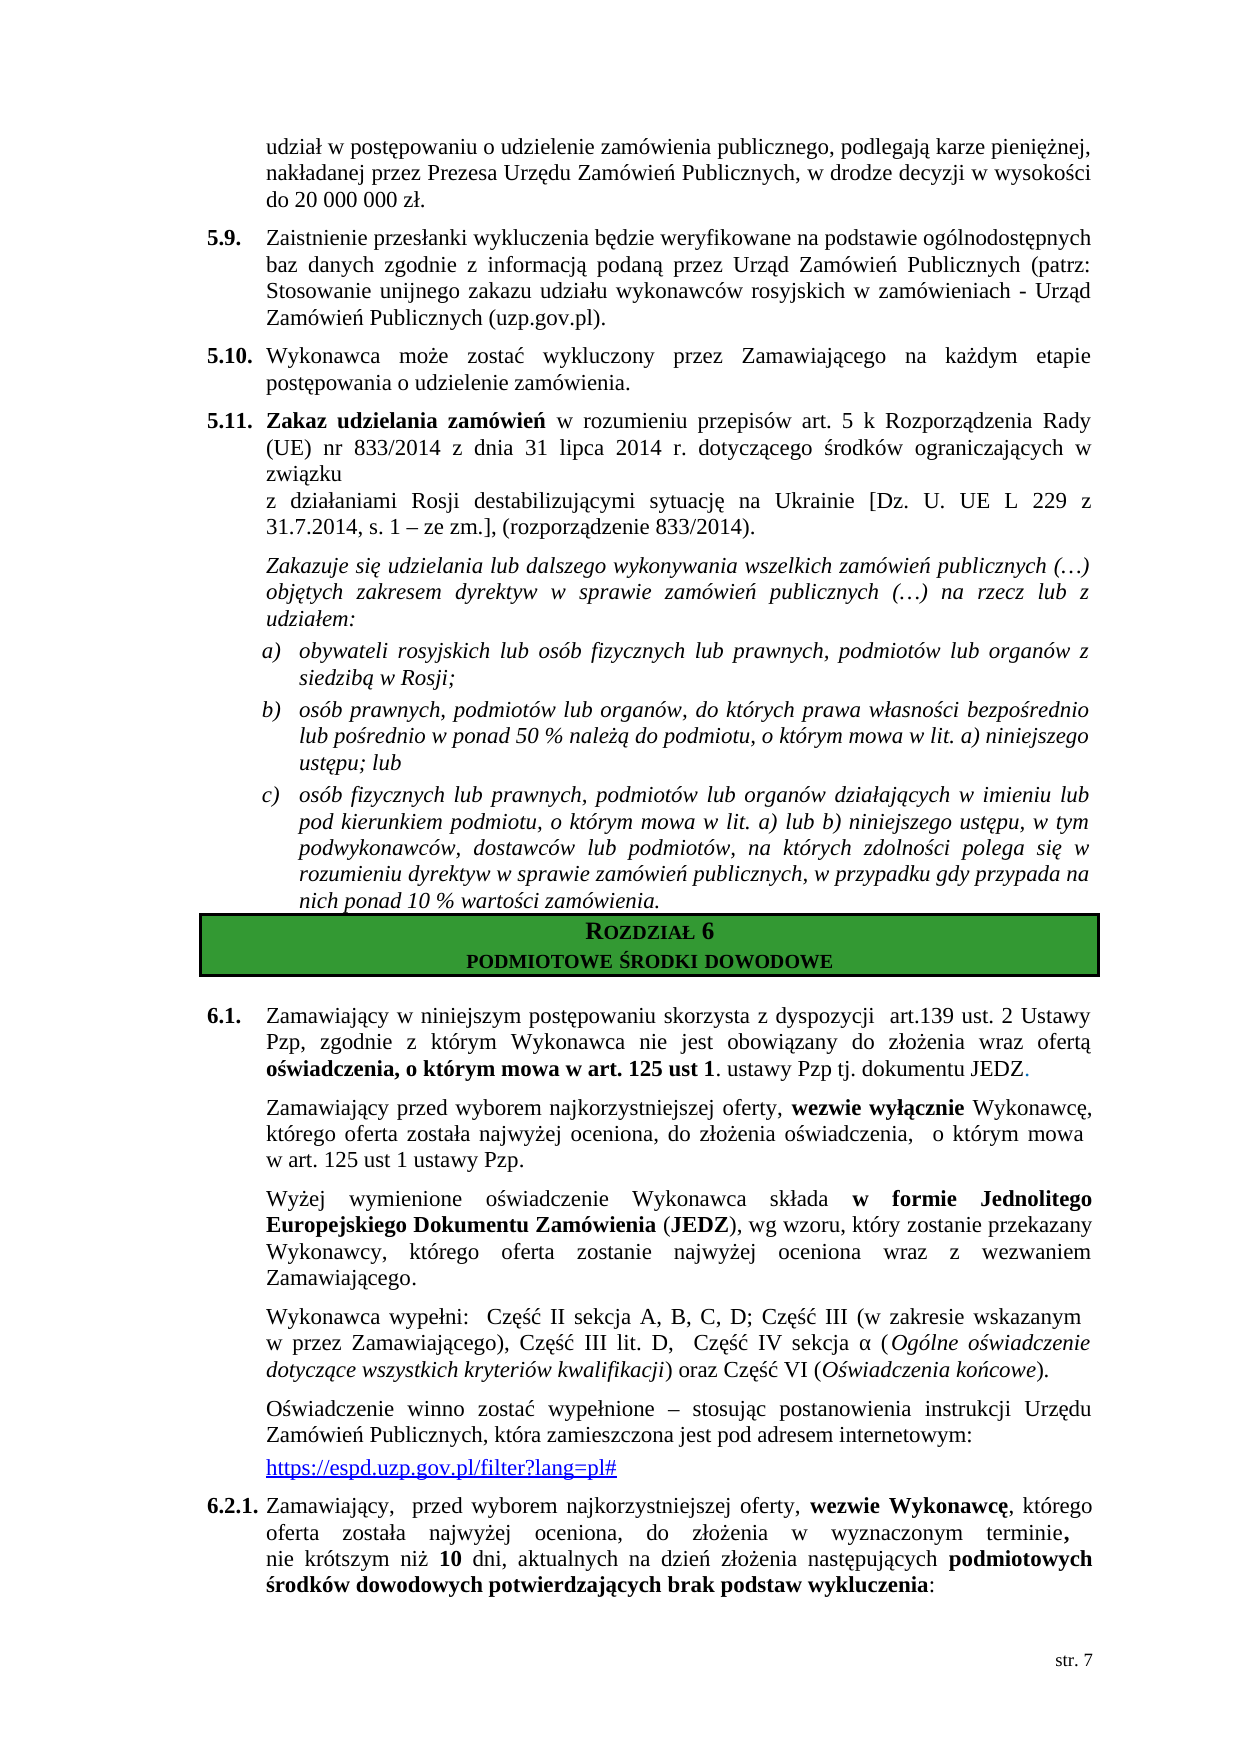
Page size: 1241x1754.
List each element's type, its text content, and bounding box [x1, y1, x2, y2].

text Wykonawca wypełni: Część II sekcja A, B, C, D; Część III (w zakresie wskazanym w przez Zamawiającego), Część III lit. D, Część IV sekcja α (Ogólne oświadczenie dotyczące wszystkich kryteriów kwalifikacji) oraz Część VI (Oświadczenia końcowe). [266, 1303, 1092, 1382]
list Zamawiający, przed wyborem najkorzystniejszej oferty, wezwie Wykonawcę, którego oferta została najwyżej oceniona, do złożenia w wyznaczonym terminie, nie krótszym niż 10 dni, aktualnych na dzień złożenia następujących podmiotowych środków dowodowych potwierdzających brak podstaw wykluczenia: [207, 1492, 1092, 1598]
list Zakaz udzielania zamówień w rozumieniu przepisów art. 5 k Rozporządzenia Rady (UE) nr 833/2014 z dnia 31 lipca 2014 r. dotyczącego środków ograniczających w związku z działaniami Rosji destabilizującymi sytuację na Ukrainie [Dz. U. UE L 229 z 31.7.2014, s. 1 – ze zm.], (rozporządzenie 833/2014). [207, 408, 1092, 539]
list Wykonawca może zostać wykluczony przez Zamawiającego na każdym etapie postępowania o udzielenie zamówienia. [207, 342, 1092, 395]
list osób prawnych, podmiotów lub organów, do których prawa własności bezpośrednio lub pośrednio w ponad 50 % należą do podmiotu, o którym mowa w lit. a) niniejszego ustępu; lub [262, 696, 1092, 775]
list Zaistnienie przesłanki wykluczenia będzie weryfikowane na podstawie ogólnodostępnych baz danych zgodnie z informacją podaną przez Urząd Zamówień Publicznych (patrz: Stosowanie unijnego zakazu udziału wykonawców rosyjskich w zamówieniach - Urząd Zamówień Publicznych (uzp.gov.pl). [207, 224, 1092, 330]
text https://espd.uzp.gov.pl/filter?lang=pl# [266, 1453, 1092, 1480]
text Zamawiający przed wyborem najkorzystniejszej oferty, wezwie wyłącznie Wykonawcę, którego oferta została najwyżej oceniona, do złożenia oświadczenia, o którym mowa w art. 125 ust 1 ustawy Pzp. [266, 1093, 1092, 1173]
text Oświadczenie winno zostać wypełnione – stosując postanowienia instrukcji Urzędu Zamówień Publicznych, która zamieszczona jest pod adresem internetowym: [266, 1394, 1092, 1447]
list Zamawiający w niniejszym postępowaniu skorzysta z dyspozycji art.139 ust. 2 Ustawy Pzp, zgodnie z którym Wykonawca nie jest obowiązany do złożenia wraz ofertą oświadczenia, o którym mowa w art. 125 ust 1. ustawy Pzp tj. dokumentu JEDZ. [207, 1002, 1092, 1081]
list obywateli rosyjskich lub osób fizycznych lub prawnych, podmiotów lub organów z siedzibą w Rosji; [262, 637, 1092, 690]
list Zakazuje się udzielania lub dalszego wykonywania wszelkich zamówień publicznych (…) objętych zakresem dyrektyw w sprawie zamówień publicznych (…) na rzecz lub z udziałem: [266, 552, 1092, 631]
list osób fizycznych lub prawnych, podmiotów lub organów działających w imieniu lub pod kierunkiem podmiotu, o którym mowa w lit. a) lub b) niniejszego ustępu, w tym podwykonawców, dostawców lub podmiotów, na których zdolności polega się w rozumieniu dyrektyw w sprawie zamówień publicznych, w przypadku gdy przypada na nich ponad 10 % wartości zamówienia. [262, 781, 1092, 913]
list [207, 133, 1092, 212]
table_header Rozdział 6 podmiotowe środki dowodowe [202, 916, 1097, 974]
text Wyżej wymienione oświadczenie Wykonawca składa w formie Jednolitego Europejskiego Dokumentu Zamówienia (JEDZ), wg wzoru, który zostanie przekazany Wykonawcy, którego oferta zostanie najwyżej oceniona wraz z wezwaniem Zamawiającego. [266, 1185, 1092, 1291]
